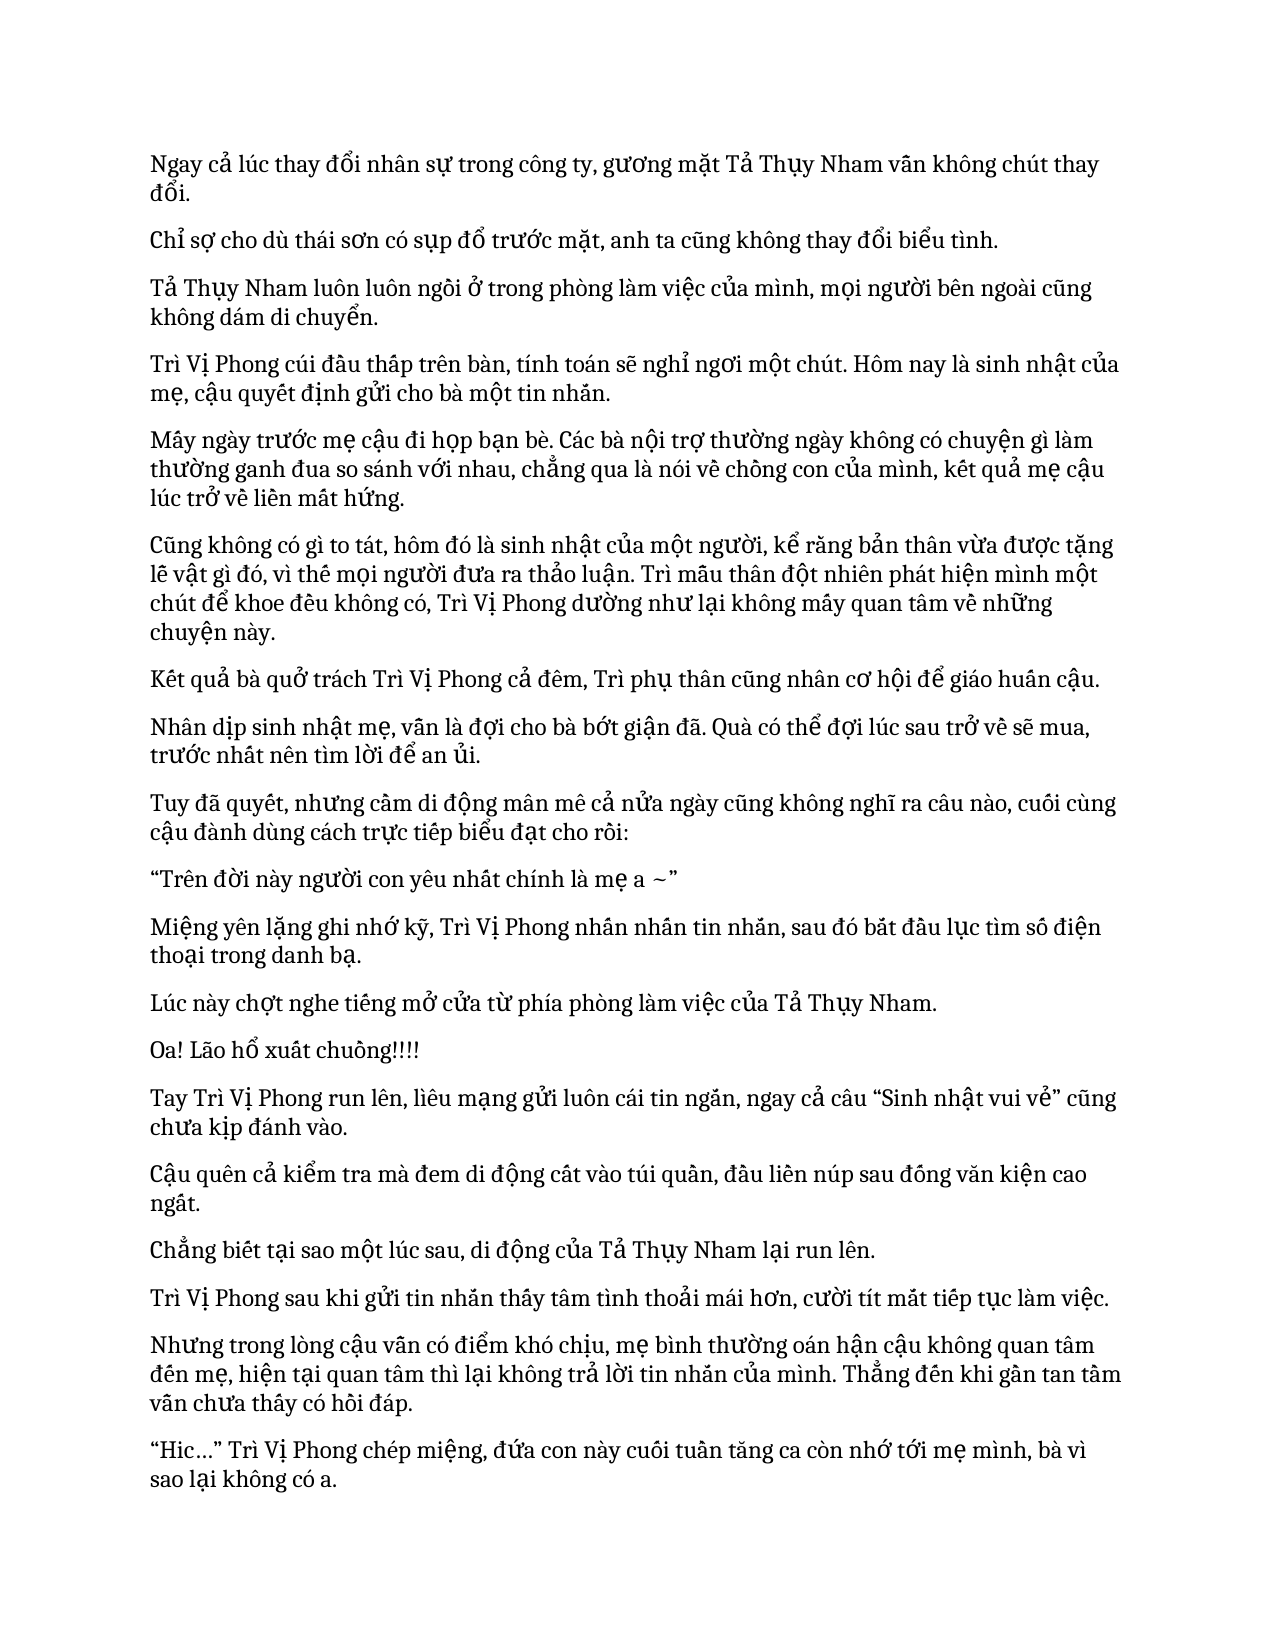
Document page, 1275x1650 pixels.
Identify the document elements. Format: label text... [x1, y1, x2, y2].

text Kết quả bà quở trách Trì Vị Phong cả đêm, Trì phụ thân cũng nhân cơ hội để giáo huấn cậu. [150, 665, 1125, 694]
text Tay Trì Vị Phong run lên, lìêu mạng gửi luôn cái tin ngắn, ngay cả câu “Sinh nhật vui vẻ” cũng chưa kịp đánh vào. [150, 1084, 1125, 1141]
text Lúc này chợt nghe tiếng mở cửa từ phía phòng làm việc của Tả Thụy Nham. [150, 989, 1125, 1017]
text Chỉ sợ cho dù thái sơn có sụp đổ trước mặt, anh ta cũng không thay đổi biểu tình. [150, 226, 1125, 255]
text Mấy ngày trước mẹ cậu đi họp bạn bè. Các bà nội trợ thường ngày không có chuyện gì làm thường ganh đua so sánh với nhau, chẳng qua là nói về chồng con của mình, kết quả mẹ cậu lúc trở về liền mất hứng. [150, 426, 1125, 512]
text Nhân dịp sinh nhật mẹ, vẫn là đợi cho bà bớt giận đã. Quà có thể đợi lúc sau trở về sẽ mua, trước nhất nên tìm lời để an ủi. [150, 712, 1125, 770]
text Trì Vị Phong sau khi gửi tin nhắn thấy tâm tình thoải mái hơn, cười tít mắt tiếp tục làm việc. [150, 1284, 1125, 1312]
text “Hic…” Trì Vị Phong chép miệng, đứa con này cuối tuần tăng ca còn nhớ tới mẹ mình, bà vì sao lại không có a. [150, 1436, 1125, 1494]
text Chẳng biết tại sao một lúc sau, di động của Tả Thụy Nham lại run lên. [150, 1236, 1125, 1265]
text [150, 150, 1125, 207]
text Cũng không có gì to tát, hôm đó là sinh nhật của một người, kể rằng bản thân vừa được tặng lễ vật gì đó, vì thế mọi người đưa ra thảo luận. Trì mẫu thân đột nhiên phát hiện mình một chút để khoe đều không có, Trì Vị Phong dường như lại không mấy quan tâm về những chuyện này. [150, 531, 1125, 646]
text Tả Thụy Nham luôn luôn ngồi ở trong phòng làm việc của mình, mọi người bên ngoài cũng không dám di chuyển. [150, 274, 1125, 331]
text Trì Vị Phong cúi đầu thấp trên bàn, tính toán sẽ nghỉ ngơi một chút. Hôm nay là sinh nhật của mẹ, cậu quyết định gửi cho bà một tin nhắn. [150, 350, 1125, 407]
text Tuy đã quyết, nhưng cầm di động mân mê cả nửa ngày cũng không nghĩ ra câu nào, cuối cùng cậu đành dùng cách trực tiếp biểu đạt cho rồi: [150, 789, 1125, 846]
text “Trên đời này người con yêu nhất chính là mẹ a ~” [150, 865, 1125, 894]
text Miệng yên lặng ghi nhớ kỹ, Trì Vị Phong nhấn nhấn tin nhắn, sau đó bắt đầu lục tìm số điện thoại trong danh bạ. [150, 912, 1125, 970]
text Oa! Lão hổ xuất chuồng!!!! [150, 1036, 1125, 1065]
text Nhưng trong lòng cậu vẫn có điểm khó chịu, mẹ bình thường oán hận cậu không quan tâm đến mẹ, hiện tại quan tâm thì lại không trả lời tin nhắn của mình. Thẳng đến khi gần tan tầm vẫn chưa thấy có hồi đáp. [150, 1331, 1125, 1417]
text Cậu quên cả kiểm tra mà đem di động cất vào túi quần, đầu liền núp sau đống văn kiện cao ngất. [150, 1160, 1125, 1217]
